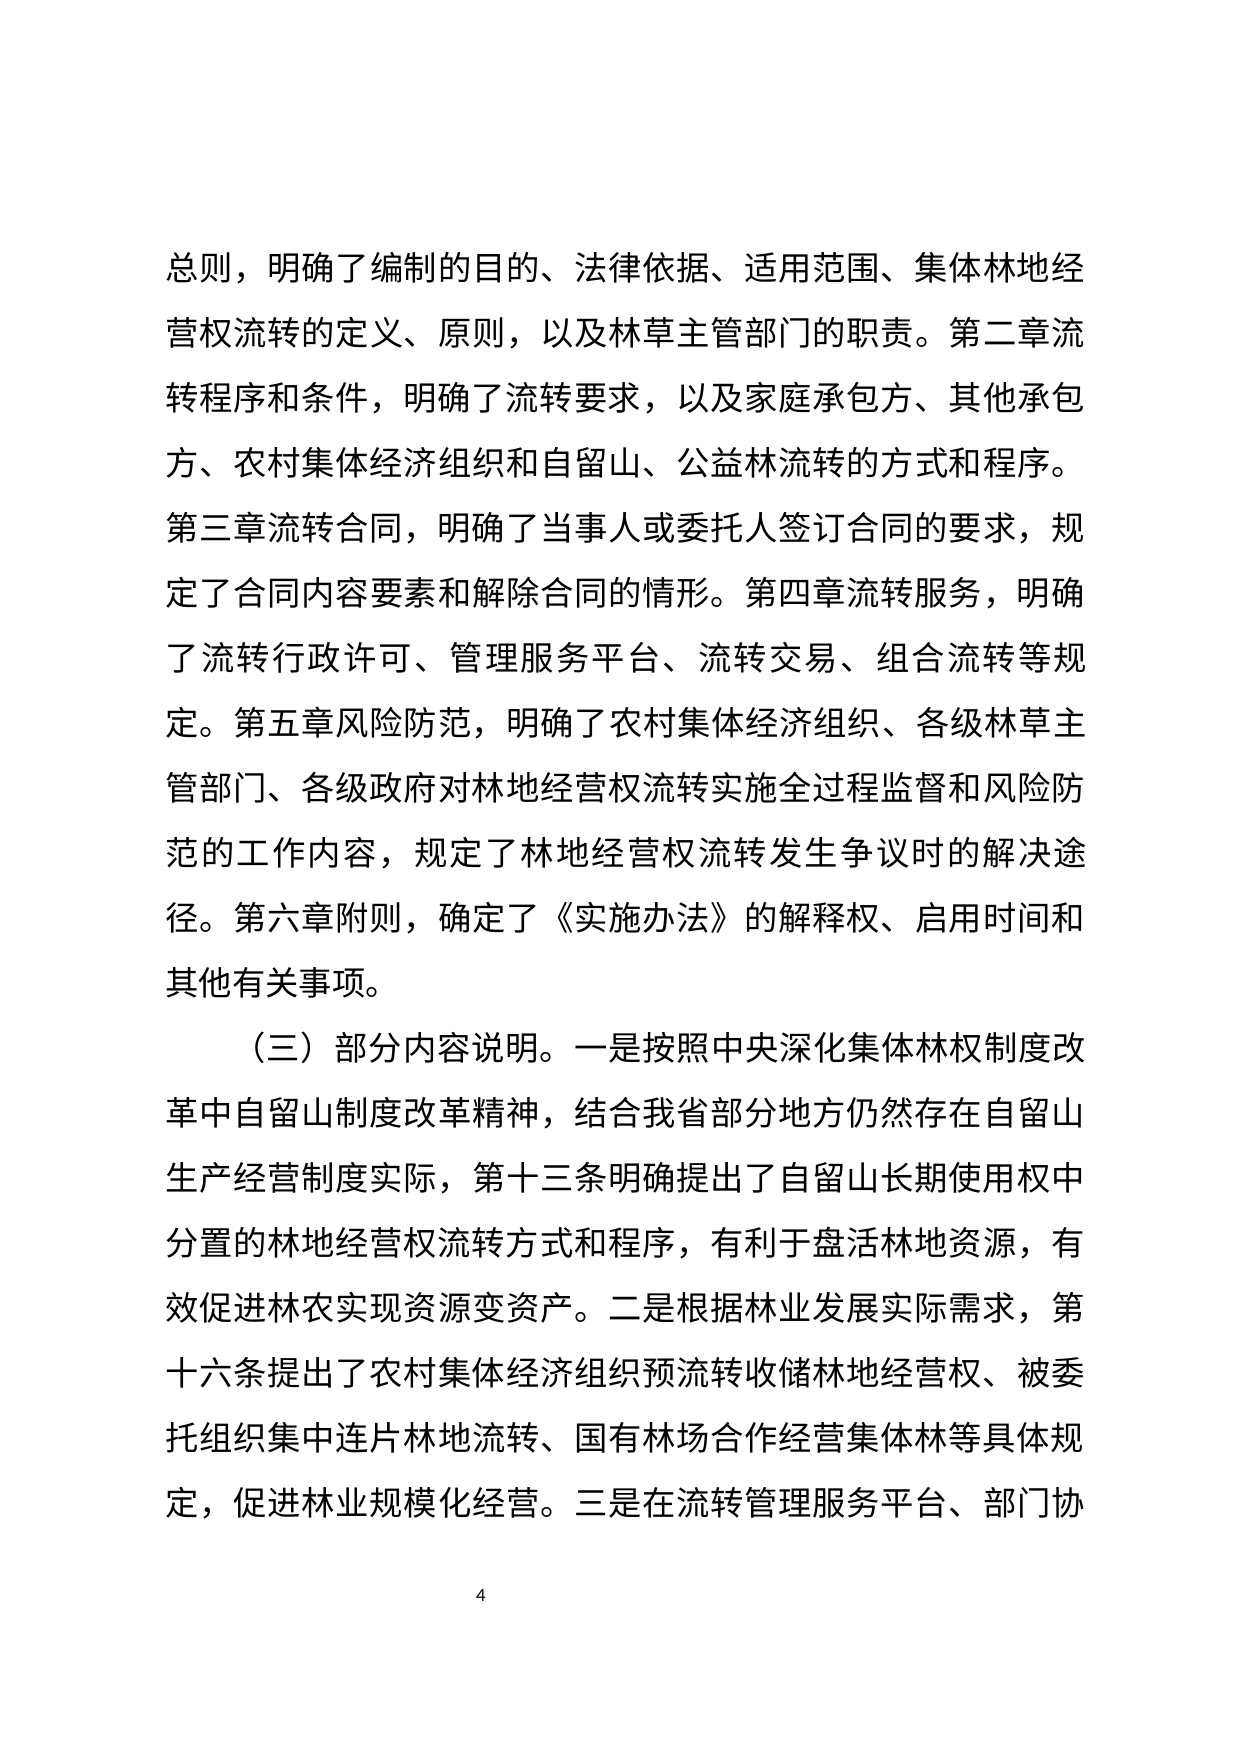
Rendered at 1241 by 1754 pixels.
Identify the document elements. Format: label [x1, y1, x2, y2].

text [165, 233, 1087, 1013]
text [165, 1013, 1087, 1533]
